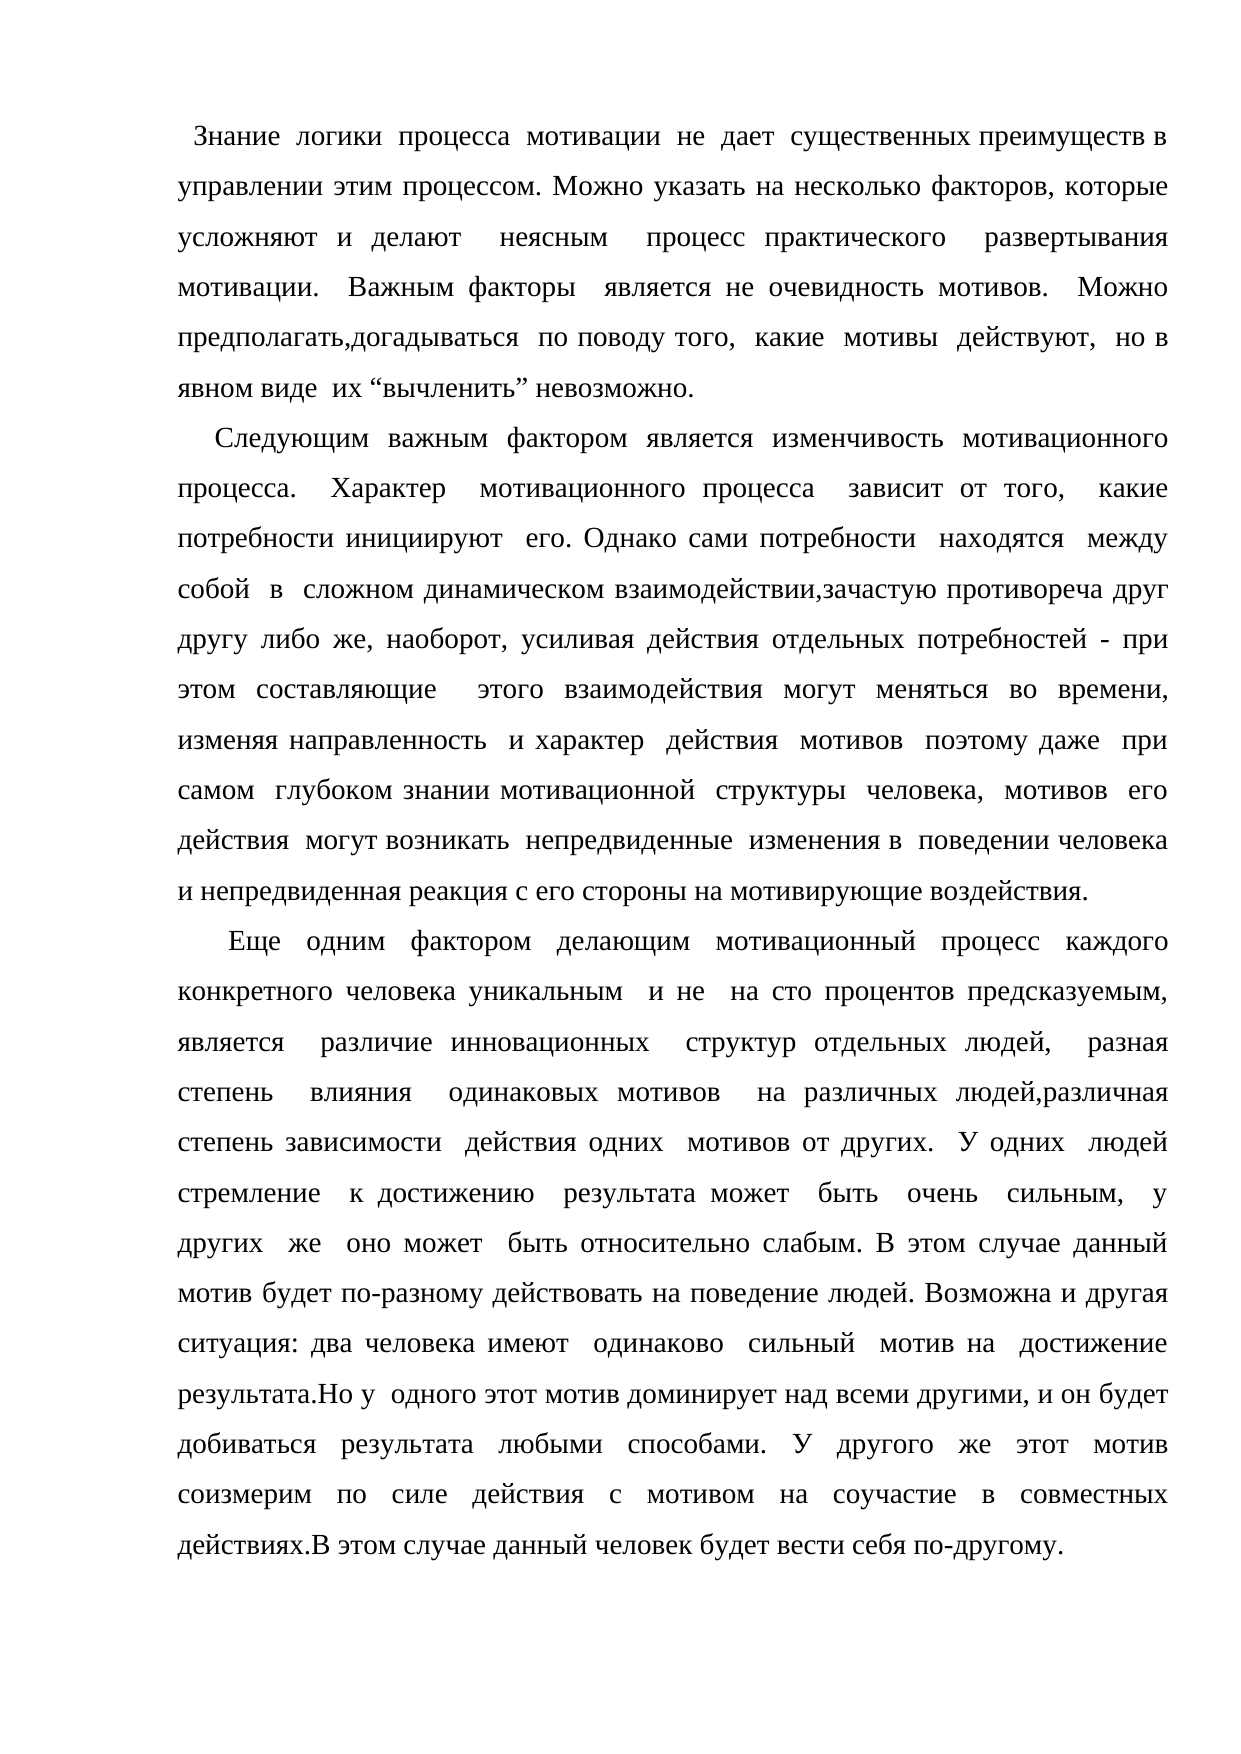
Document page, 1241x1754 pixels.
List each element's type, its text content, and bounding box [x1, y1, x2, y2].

text Следующим важным фактором является изменчивость мотивационного процесса. Характер мотивационного процесса зависит от того, какие потребности инициируют его. Однако сами потребности находятся между собой в сложном динамическом взаимодействии,зачастую противореча друг другу либо же, наоборот, усиливая действия отдельных потребностей - при этом составляющие этого взаимодействия могут меняться во времени, изменяя направленность и характер действия мотивов поэтому даже при самом глубоком знании мотивационной структуры человека, мотивов его действия могут возникать непредвиденные изменения в поведении человека и непредвиденная реакция с его стороны на мотивирующие воздействия. [177, 420, 1169, 906]
text Еще одним фактором делающим мотивационный процесс каждого конкретного человека уникальным и не на сто процентов предсказуемым, является различие инновационных структур отдельных людей, разная степень влияния одинаковых мотивов на различных людей,различная степень зависимости действия одних мотивов от других. У одних людей стремление к достижению результата может быть очень сильным, у других же оно может быть относительно слабым. В этом случае данный мотив будет по-разному действовать на поведение людей. Возможна и другая ситуация: два человека имеют одинаково сильный мотив на достижение результата.Но у одного этот мотив доминирует над всеми другими, и он будет добиваться результата любыми способами. У другого же этот мотив соизмерим по силе действия с мотивом на соучастие в совместных действиях.В этом случае данный человек будет вести себя по-другому. [177, 923, 1169, 1560]
text Знание логики процесса мотивации не дает существенных преимуществ в управлении этим процессом. Можно указать на несколько факторов, которые усложняют и делают неясным процесс практического развертывания мотивации. Важным факторы является не очевидность мотивов. Можно предполагать,догадываться по поводу того, какие мотивы действуют, но в явном виде их “вычленить” невозможно. [177, 118, 1169, 403]
